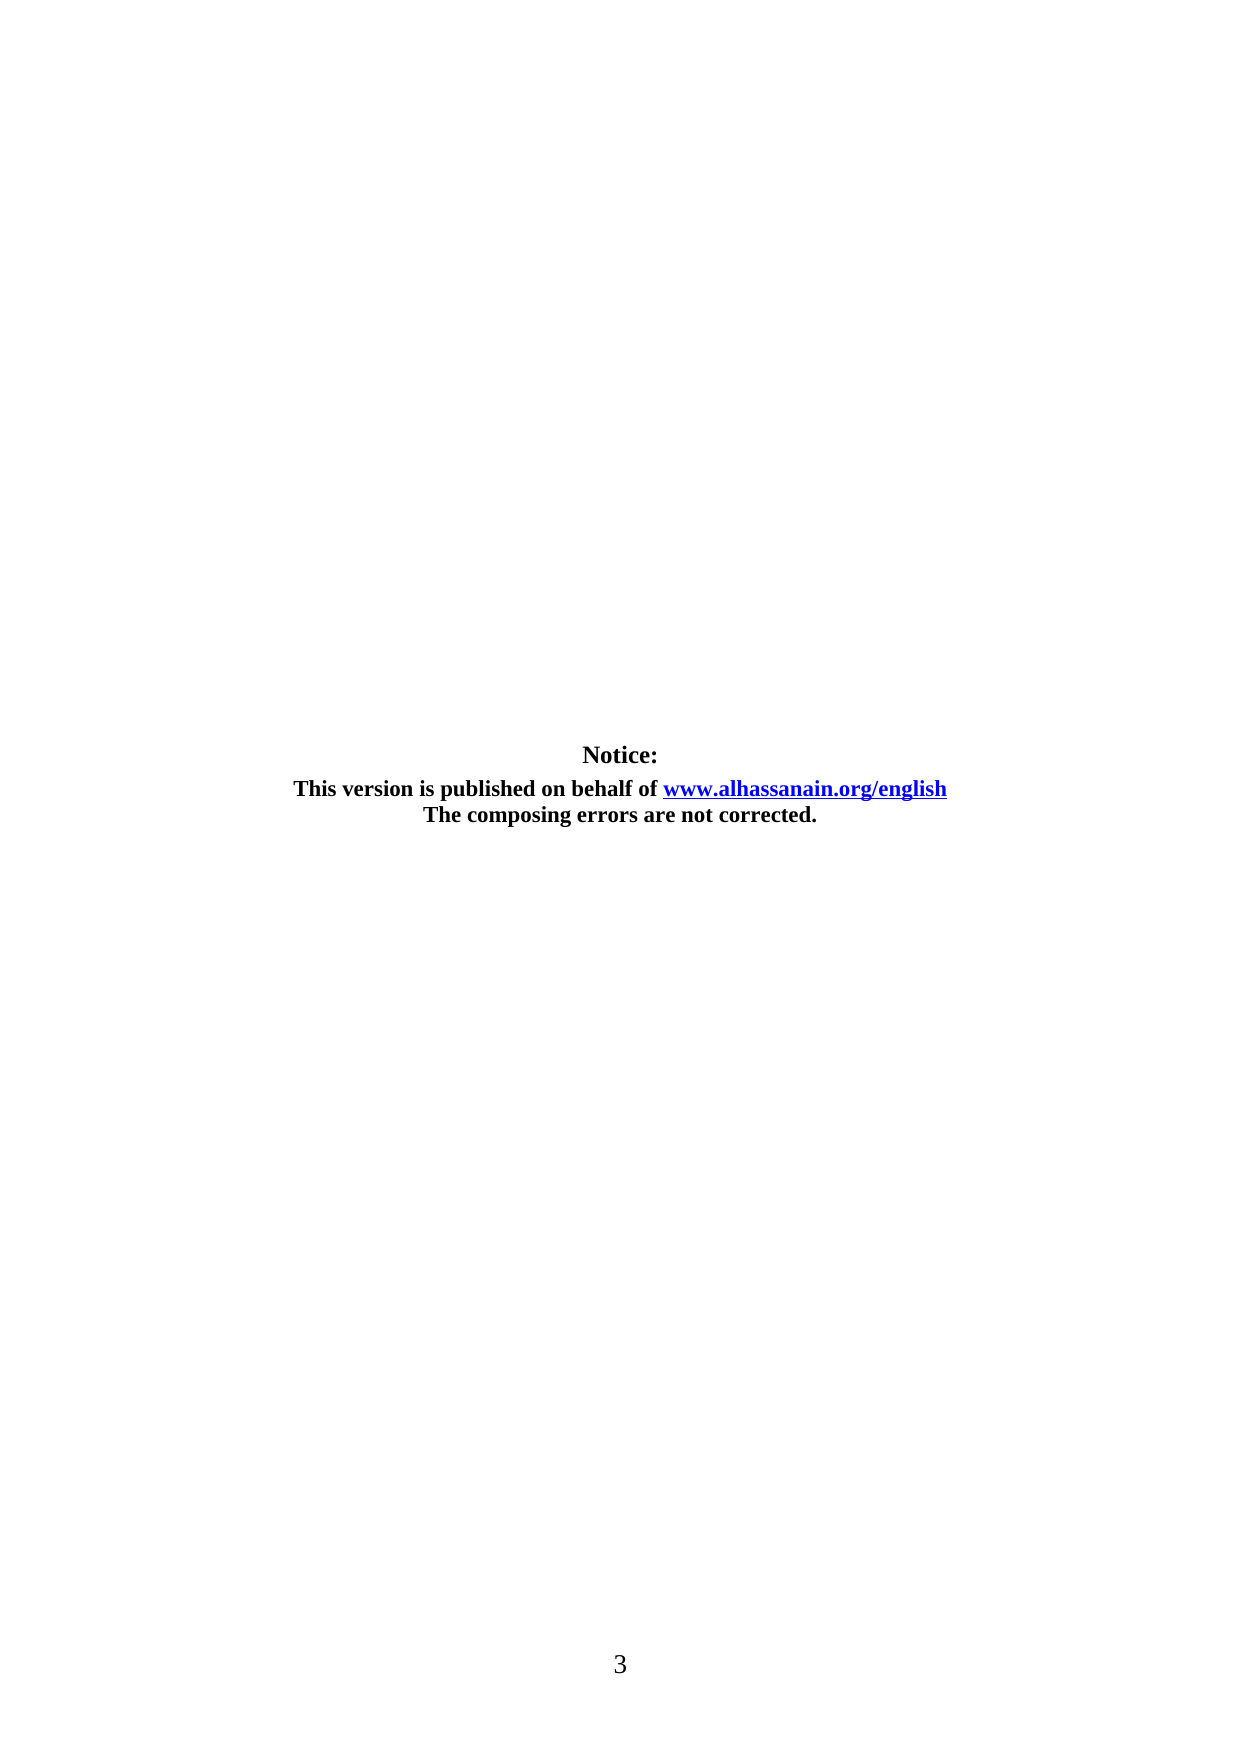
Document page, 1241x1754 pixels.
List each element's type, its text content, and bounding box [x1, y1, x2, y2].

text This version is published on behalf of www.alhassanain.org/english [236, 775, 1004, 801]
text The composing errors are not corrected. [236, 801, 1004, 827]
text Notice: [236, 740, 1004, 768]
